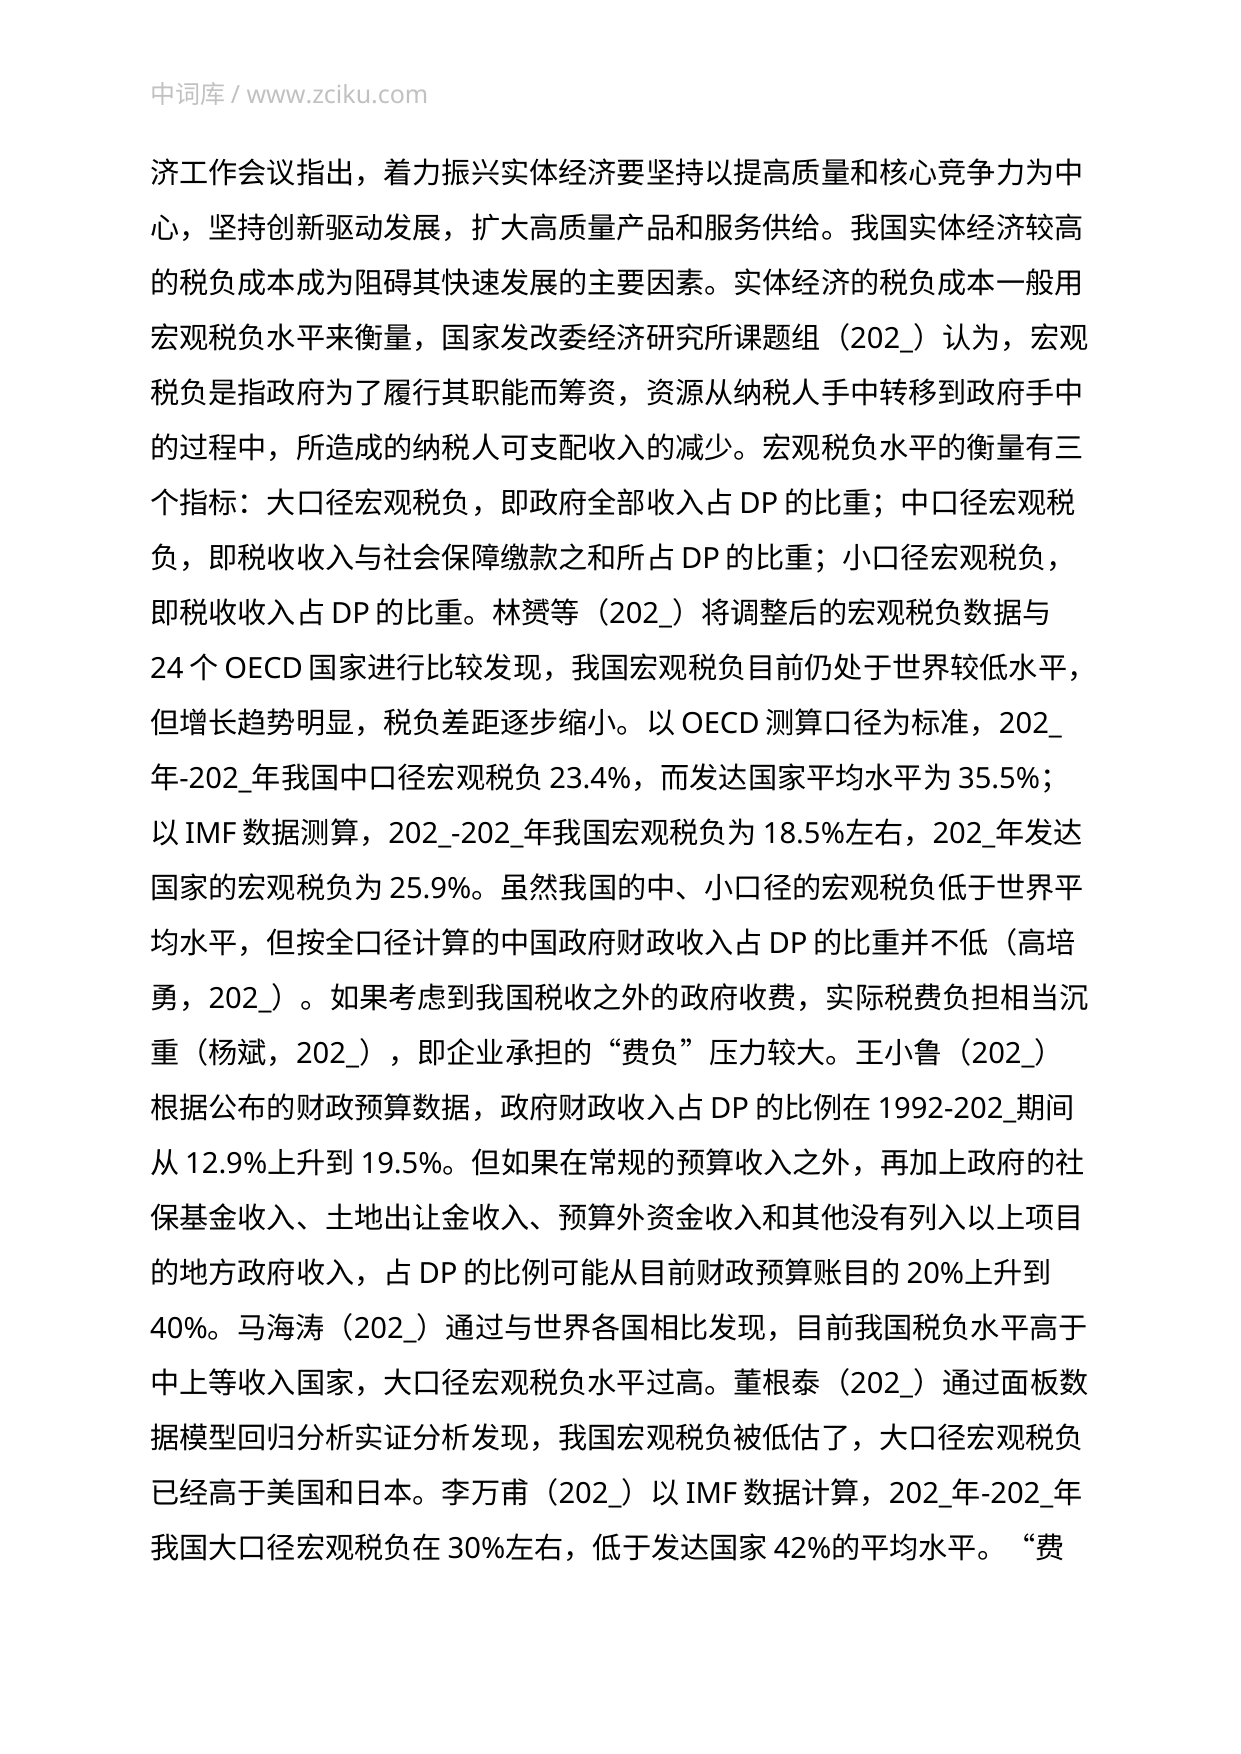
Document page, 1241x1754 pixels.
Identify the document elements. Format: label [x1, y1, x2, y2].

text [150, 150, 1090, 1567]
